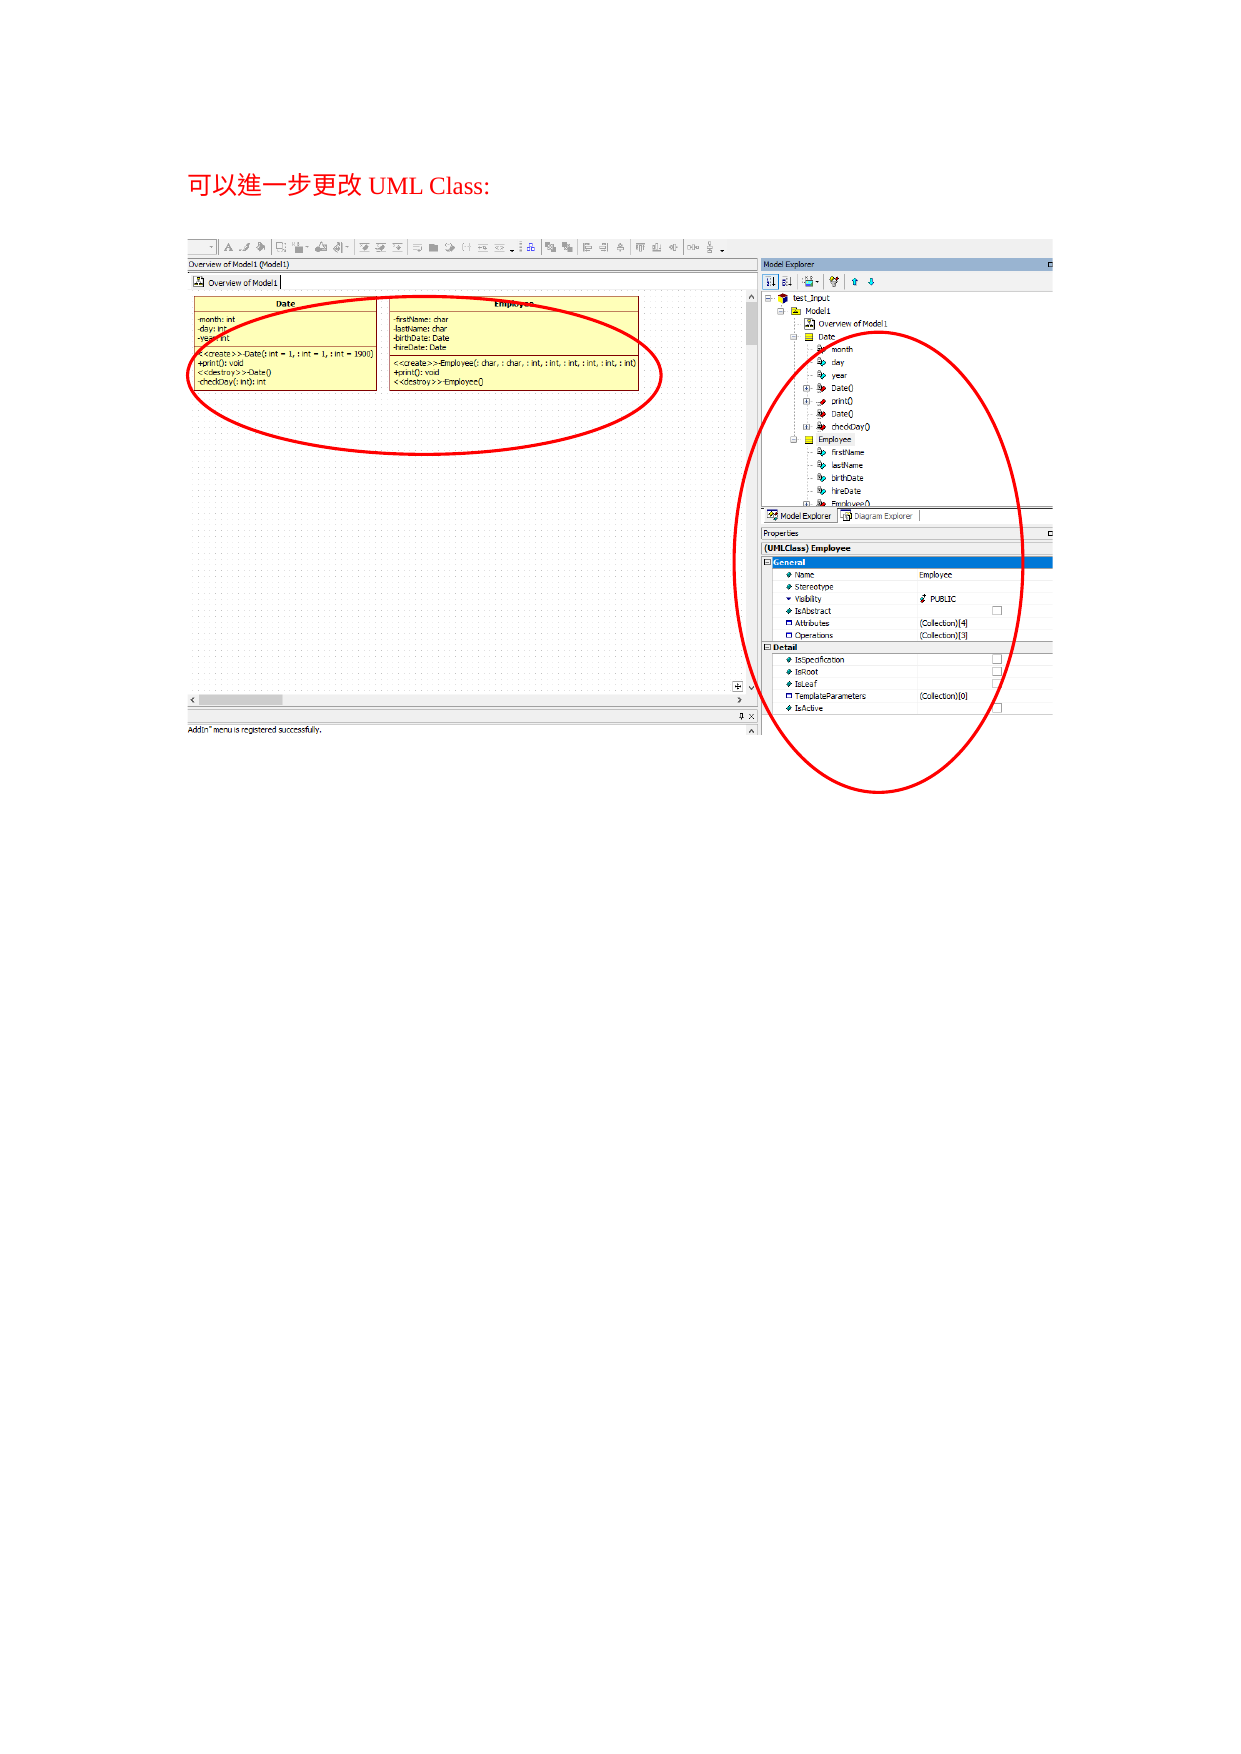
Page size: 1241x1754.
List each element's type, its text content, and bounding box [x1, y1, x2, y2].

picture [187, 239, 1053, 735]
picture [736, 334, 1021, 735]
picture [190, 299, 659, 452]
text 可以進一步更改 UML Class: [187, 164, 1053, 202]
